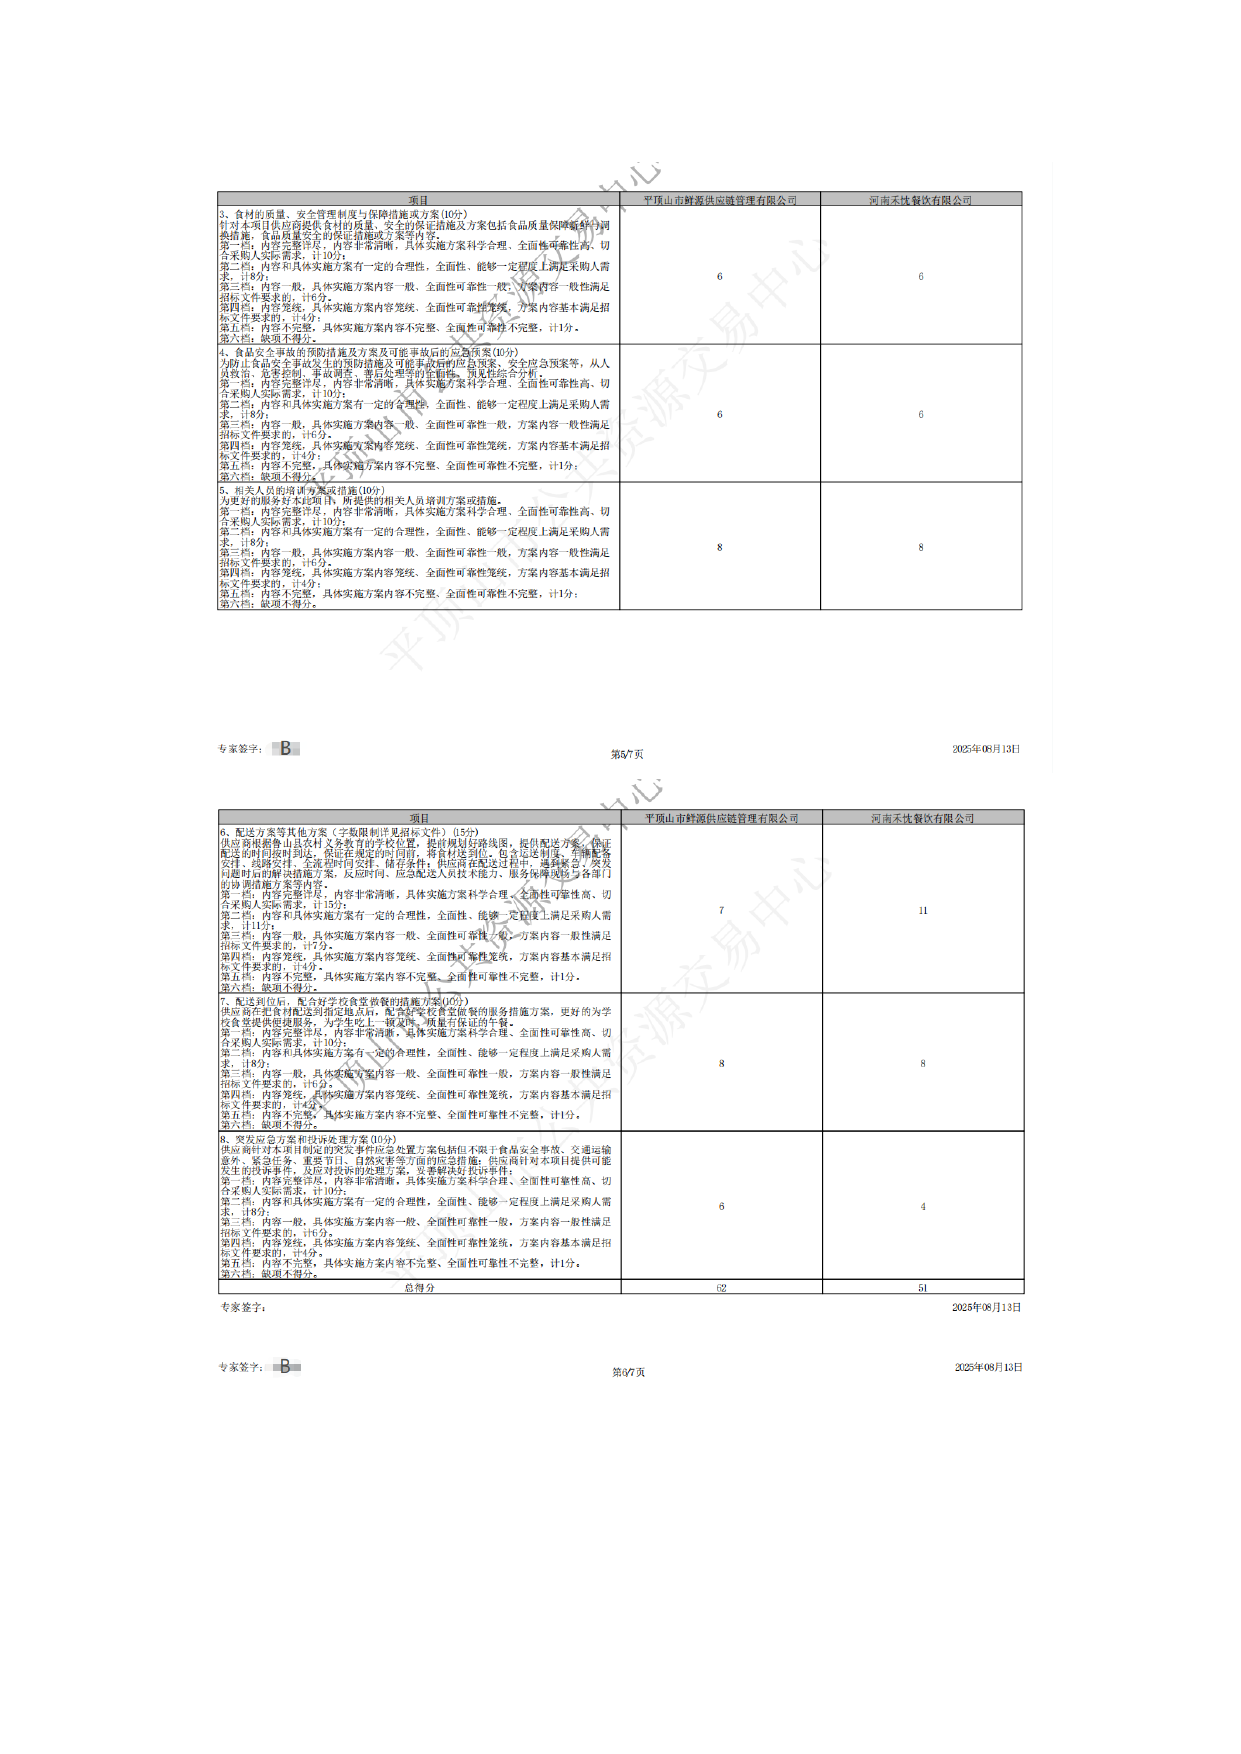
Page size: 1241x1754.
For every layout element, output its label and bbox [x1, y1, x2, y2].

picture [188, 162, 1053, 773]
picture [188, 779, 1053, 1378]
